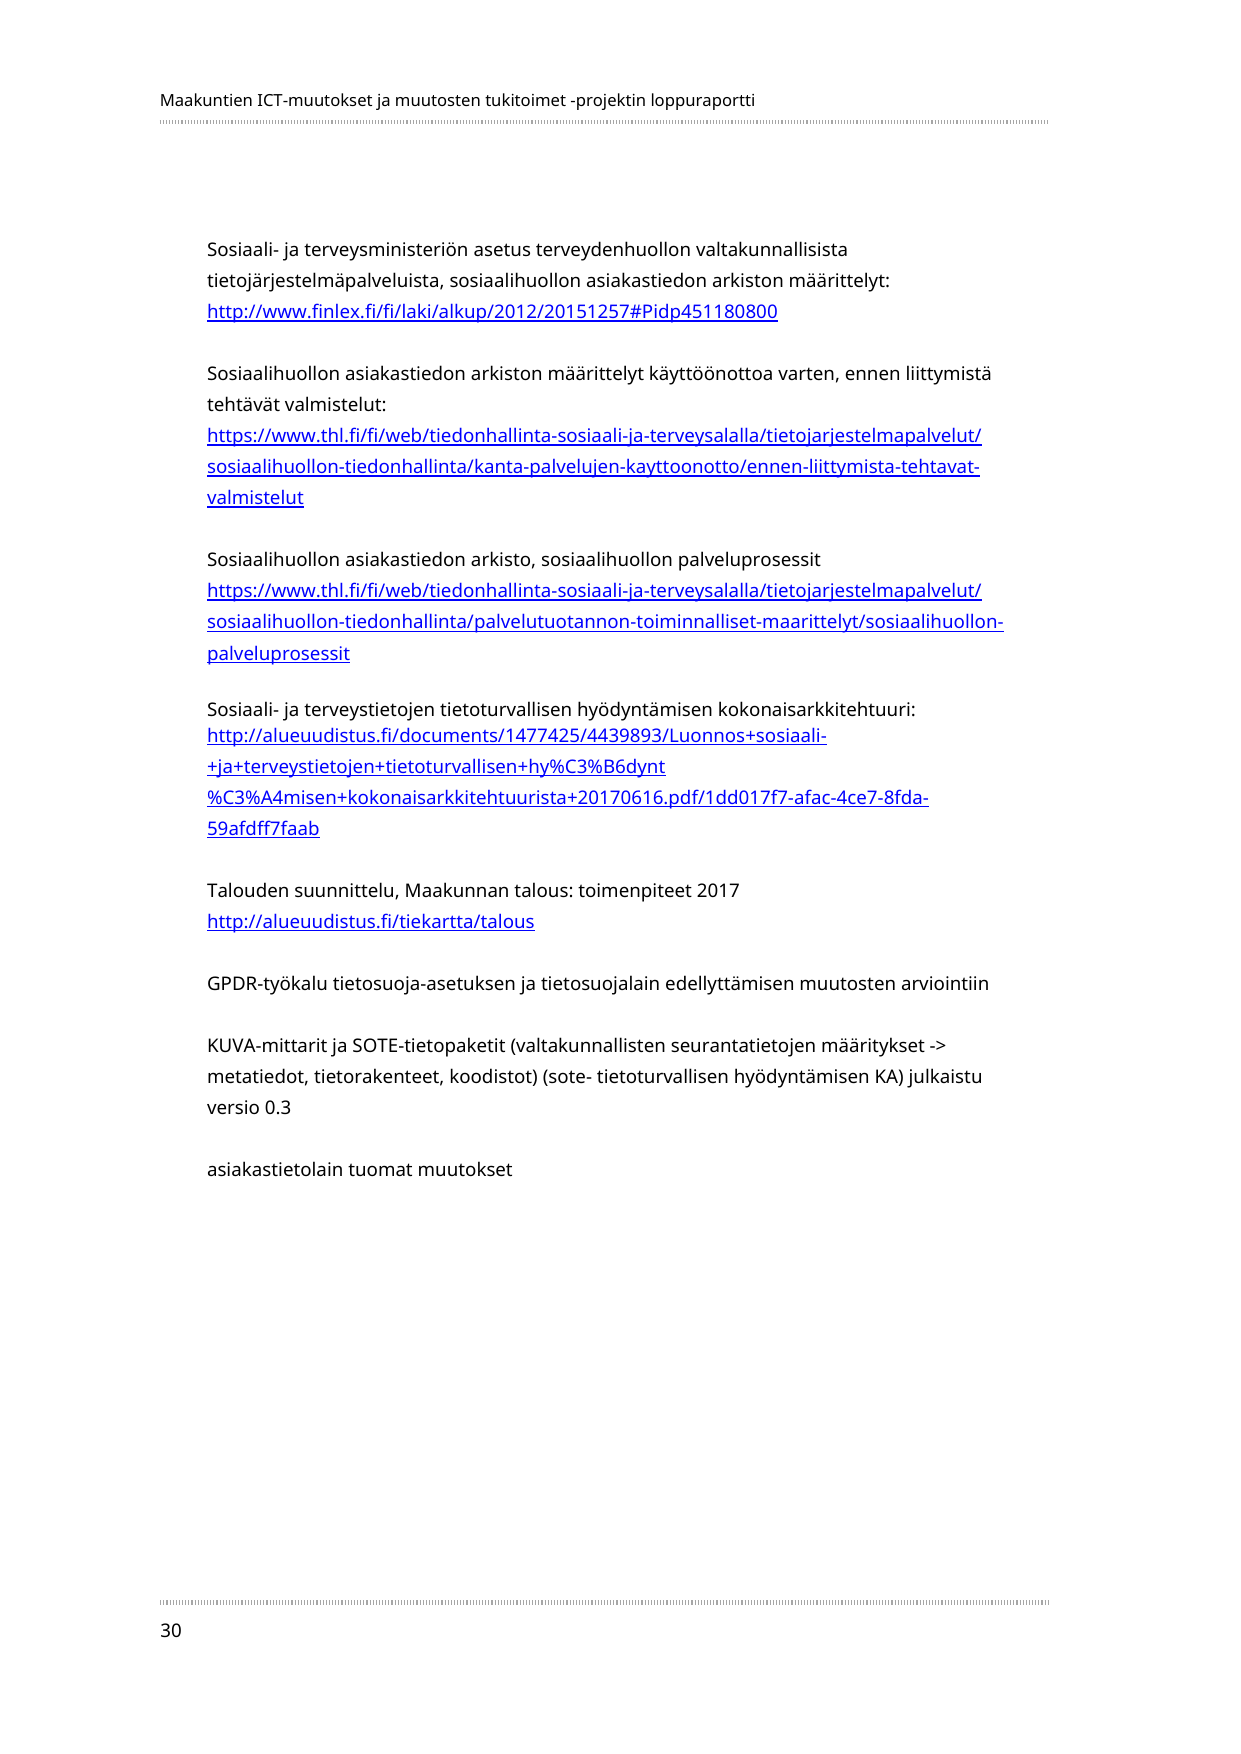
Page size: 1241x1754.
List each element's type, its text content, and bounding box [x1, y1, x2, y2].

text http://alueuudistus.fi/tiekartta/talous [207, 908, 1033, 934]
text http://www.finlex.fi/fi/laki/alkup/2012/20151257#Pidp451180800 [207, 298, 1033, 324]
text https://www.thl.fi/fi/web/tiedonhallinta-sosiaali-ja-terveysalalla/tietojarjestelmapalvelut/sosiaalihuollon-tiedonhallinta/palvelutuotannon-toiminnalliset-maarittelyt/sosiaalihuollon-palveluprosessit [207, 578, 1033, 665]
text GPDR-työkalu tietosuoja-asetuksen ja tietosuojalain edellyttämisen muutosten arviointiin [207, 970, 1033, 996]
text Talouden suunnittelu, Maakunnan talous: toimenpiteet 2017 [207, 877, 1033, 903]
text KUVA-mittarit ja SOTE-tietopaketit (valtakunnallisten seurantatietojen määritykset -> metatiedot, tietorakenteet, koodistot) (sote- tietoturvallisen hyödyntämisen KA) julkaistu versio 0.3 [207, 1032, 1033, 1120]
text asiakastietolain tuomat muutokset [207, 1156, 1033, 1182]
text Sosiaalihuollon asiakastiedon arkiston määrittelyt käyttöönottoa varten, ennen liittymistä tehtävät valmistelut: [207, 360, 1033, 417]
text Sosiaali- ja terveysministeriön asetus terveydenhuollon valtakunnallisista tietojärjestelmäpalveluista, sosiaalihuollon asiakastiedon arkiston määrittelyt: [207, 236, 1033, 293]
text Sosiaali- ja terveystietojen tietoturvallisen hyödyntämisen kokonaisarkkitehtuuri: [207, 696, 1033, 722]
text http://alueuudistus.fi/documents/1477425/4439893/Luonnos+sosiaali-+ja+terveystietojen+tietoturvallisen+hy%C3%B6dynt%C3%A4misen+kokonaisarkkitehtuurista+20170616.pdf/1dd017f7-afac-4ce7-8fda-59afdff7faab [207, 722, 1033, 841]
text https://www.thl.fi/fi/web/tiedonhallinta-sosiaali-ja-terveysalalla/tietojarjestelmapalvelut/sosiaalihuollon-tiedonhallinta/kanta-palvelujen-kayttoonotto/ennen-liittymista-tehtavat-valmistelut [207, 422, 1033, 510]
text Sosiaalihuollon asiakastiedon arkisto, sosiaalihuollon palveluprosessit [207, 547, 1033, 572]
